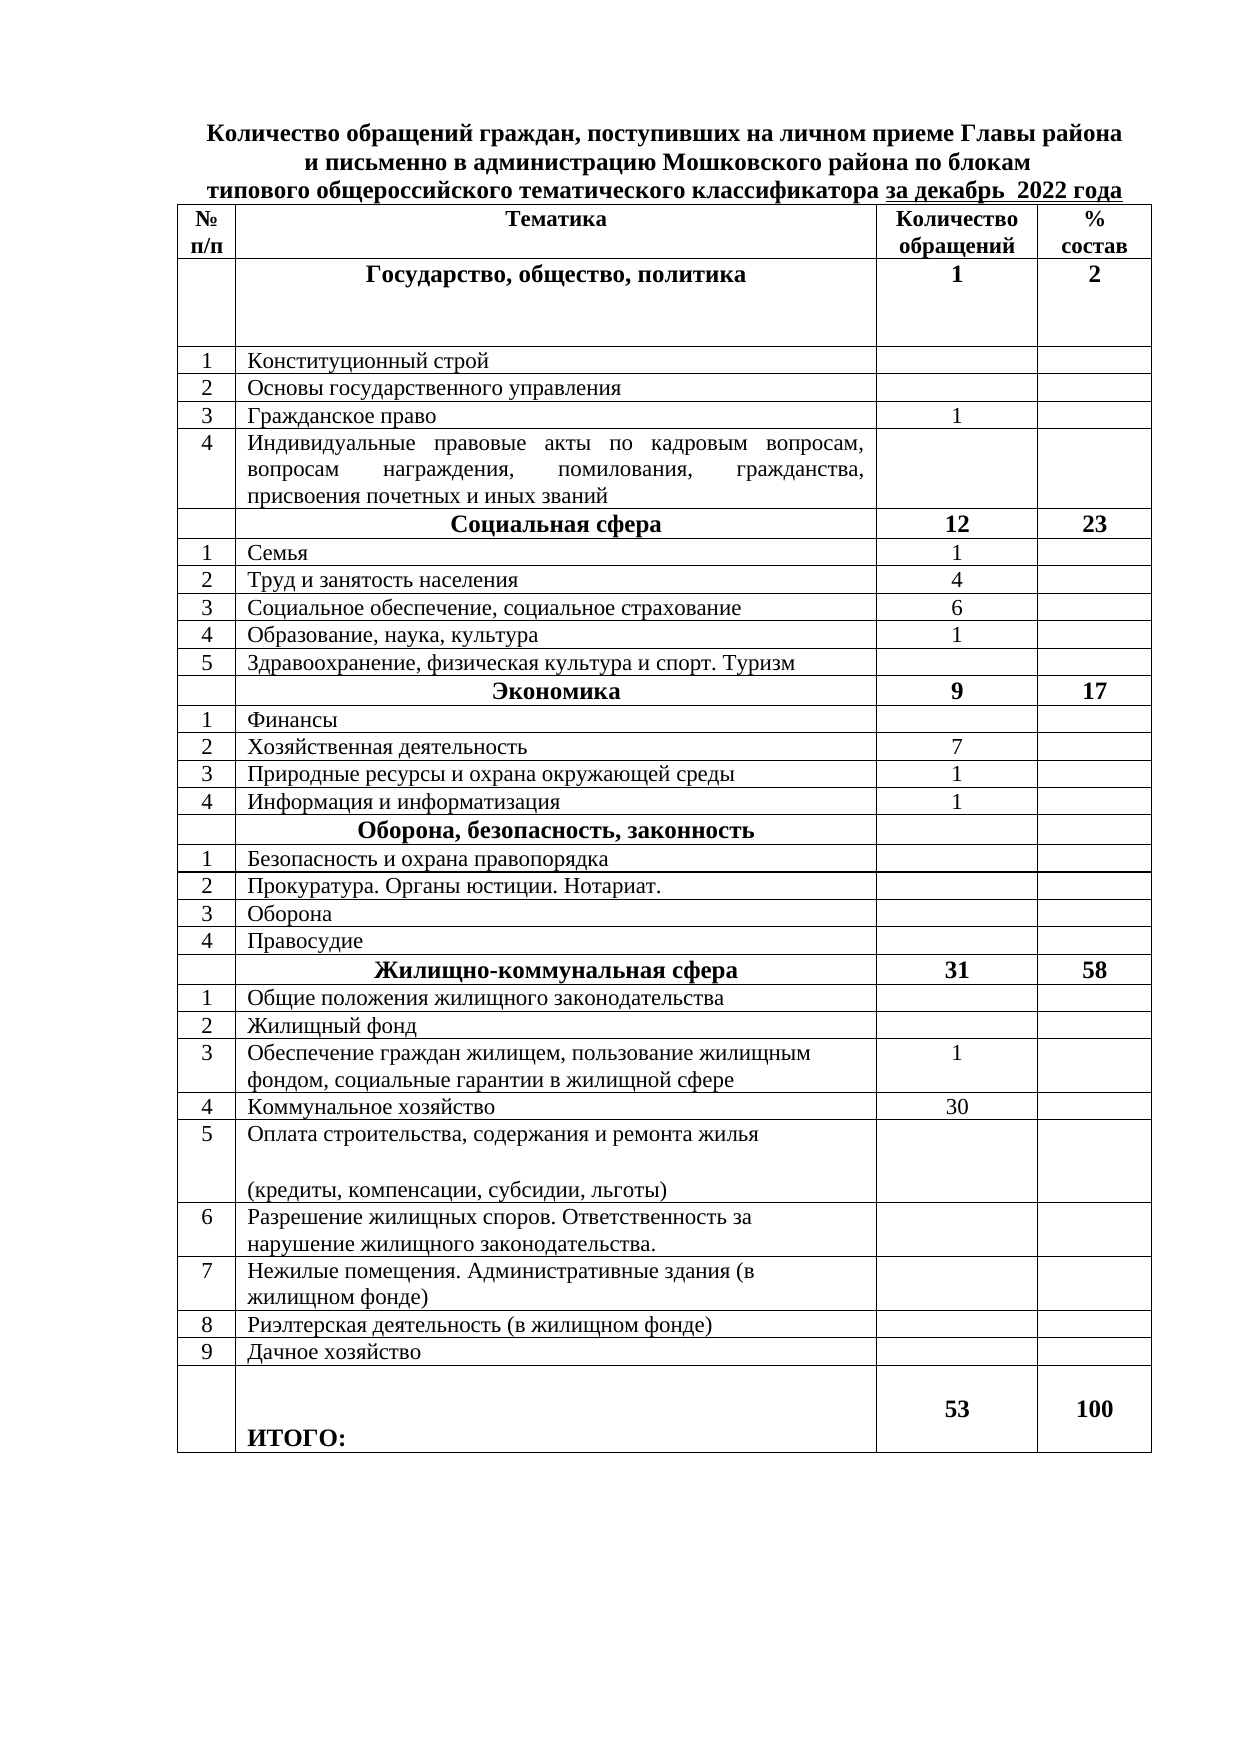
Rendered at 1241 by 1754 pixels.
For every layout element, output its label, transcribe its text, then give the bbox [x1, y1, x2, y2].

table_cell 1 [178, 347, 235, 373]
table_cell 5 [178, 1120, 235, 1202]
table_cell Экономика [236, 676, 876, 705]
table_cell 8 [178, 1311, 235, 1337]
table_cell [1038, 706, 1151, 732]
table_cell Правосудие [236, 927, 876, 954]
table_cell 1 [877, 402, 1037, 428]
table_cell [1038, 1093, 1151, 1119]
table_cell 1 [877, 259, 1037, 346]
table_cell Информация и информатизация [236, 788, 876, 814]
table_cell 1 [178, 539, 235, 565]
table_cell [1038, 815, 1151, 844]
table_cell 3 [178, 594, 235, 620]
table_cell 2 [178, 374, 235, 401]
table_cell [877, 1203, 1037, 1256]
table_cell Конституционный строй [236, 347, 876, 373]
table_cell [1038, 1257, 1151, 1310]
table_cell Хозяйственная деятельность [236, 733, 876, 759]
table_cell [877, 985, 1037, 1011]
table_cell 12 [877, 509, 1037, 538]
table_header % состав [1038, 205, 1151, 258]
table_cell 9 [178, 1338, 235, 1364]
table_cell 4 [178, 621, 235, 647]
table_cell 100 [1038, 1366, 1151, 1452]
table_cell [1038, 761, 1151, 787]
table_cell Разрешение жилищных споров. Ответственность за нарушение жилищного законодательства. [236, 1203, 876, 1256]
table_cell 7 [178, 1257, 235, 1310]
table_cell Оборона, безопасность, законность [236, 815, 876, 844]
table_cell Оплата строительства, содержания и ремонта жилья (кредиты, компенсации, субсидии, льготы) [236, 1120, 876, 1202]
table_cell Оборона [236, 900, 876, 926]
table_cell [1038, 927, 1151, 954]
table_cell [178, 815, 235, 844]
table_cell Безопасность и охрана правопорядка [236, 845, 876, 871]
table_cell [1038, 539, 1151, 565]
table_cell [877, 649, 1037, 675]
table_cell [1038, 1039, 1151, 1092]
table_cell 1 [178, 985, 235, 1011]
table_cell 1 [178, 845, 235, 871]
table_cell [1038, 1338, 1151, 1364]
table_cell Обеспечение граждан жилищем, пользование жилищным фондом, социальные гарантии в жилищной сфере [236, 1039, 876, 1092]
table_cell Государство, общество, политика [236, 259, 876, 346]
table_cell 3 [178, 1039, 235, 1092]
table_cell 1 [877, 621, 1037, 647]
table_cell Природные ресурсы и охрана окружающей среды [236, 761, 876, 787]
table_cell 2 [178, 873, 235, 899]
table_cell Семья [236, 539, 876, 565]
table_cell [1038, 594, 1151, 620]
table_cell [877, 1338, 1037, 1364]
table_cell [877, 374, 1037, 401]
table_cell [877, 1311, 1037, 1337]
table_cell [178, 1366, 235, 1452]
table_cell 3 [178, 402, 235, 428]
table_cell 4 [178, 788, 235, 814]
table_cell [877, 815, 1037, 844]
table_cell 4 [178, 429, 235, 508]
table_cell 5 [178, 649, 235, 675]
table_cell [1038, 1311, 1151, 1337]
table_header № п/п [178, 205, 235, 258]
table_cell [1038, 845, 1151, 871]
table_cell [1038, 873, 1151, 899]
table_cell Жилищный фонд [236, 1012, 876, 1038]
table_cell [1038, 402, 1151, 428]
table_cell Нежилые помещения. Административные здания (в жилищном фонде) [236, 1257, 876, 1310]
table_cell Дачное хозяйство [236, 1338, 876, 1364]
table_cell 7 [877, 733, 1037, 759]
table_cell [178, 259, 235, 346]
table_cell Гражданское право [236, 402, 876, 428]
table_cell [877, 429, 1037, 508]
table_cell [1038, 900, 1151, 926]
table_cell [1038, 429, 1151, 508]
table_cell [877, 845, 1037, 871]
table_cell 4 [877, 566, 1037, 593]
table_cell Социальное обеспечение, социальное страхование [236, 594, 876, 620]
table_cell 31 [877, 955, 1037, 983]
table_cell 23 [1038, 509, 1151, 538]
table_cell 2 [1038, 259, 1151, 346]
text типового общероссийского тематического классификатора за декабрь 2022 года [177, 176, 1152, 204]
table_cell [877, 927, 1037, 954]
table_cell [178, 676, 235, 705]
table_cell [1038, 566, 1151, 593]
table_cell [877, 1257, 1037, 1310]
table_cell 3 [178, 900, 235, 926]
table_cell [1038, 347, 1151, 373]
table_cell [1038, 733, 1151, 759]
table_cell [877, 706, 1037, 732]
table_cell Социальная сфера [236, 509, 876, 538]
table_cell 30 [877, 1093, 1037, 1119]
table_cell [1038, 1203, 1151, 1256]
table_cell 17 [1038, 676, 1151, 705]
table_cell [877, 873, 1037, 899]
table_cell [1038, 985, 1151, 1011]
text Количество обращений граждан, поступивших на личном приеме Главы района [177, 118, 1152, 147]
table_cell 1 [178, 706, 235, 732]
table_cell Здравоохранение, физическая культура и спорт. Туризм [236, 649, 876, 675]
table_cell Труд и занятость населения [236, 566, 876, 593]
table_cell [178, 955, 235, 983]
table_cell [1038, 1012, 1151, 1038]
table_header Количество обращений [877, 205, 1037, 258]
table_cell Коммунальное хозяйство [236, 1093, 876, 1119]
table_cell Образование, наука, культура [236, 621, 876, 647]
table_cell [877, 1012, 1037, 1038]
table_cell 6 [877, 594, 1037, 620]
text и письменно в администрацию Мошковского района по блокам [177, 147, 1152, 176]
table_cell [1038, 621, 1151, 647]
table_cell [877, 900, 1037, 926]
table_cell 2 [178, 733, 235, 759]
table_header Тематика [236, 205, 876, 258]
table_cell 6 [178, 1203, 235, 1256]
table_cell 4 [178, 1093, 235, 1119]
table_cell [178, 509, 235, 538]
table_cell [877, 1120, 1037, 1202]
table_cell 2 [178, 1012, 235, 1038]
table_cell [1038, 649, 1151, 675]
table_cell 53 [877, 1366, 1037, 1452]
table_cell 58 [1038, 955, 1151, 983]
table_cell 1 [877, 1039, 1037, 1092]
table_cell [1038, 374, 1151, 401]
table_cell [877, 347, 1037, 373]
table_cell Жилищно-коммунальная сфера [236, 955, 876, 983]
table_cell 3 [178, 761, 235, 787]
table_cell 4 [178, 927, 235, 954]
table_cell Общие положения жилищного законодательства [236, 985, 876, 1011]
table_cell 9 [877, 676, 1037, 705]
table_cell 1 [877, 761, 1037, 787]
table_cell 2 [178, 566, 235, 593]
table_cell Основы государственного управления [236, 374, 876, 401]
table_cell Прокуратура. Органы юстиции. Нотариат. [236, 873, 876, 899]
table_cell [1038, 788, 1151, 814]
table_cell [1038, 1120, 1151, 1202]
table_cell Риэлтерская деятельность (в жилищном фонде) [236, 1311, 876, 1337]
table_cell ИТОГО: [236, 1366, 876, 1452]
table_cell 1 [877, 788, 1037, 814]
table_cell 1 [877, 539, 1037, 565]
table_cell Индивидуальные правовые акты по кадровым вопросам, вопросам награждения, помилования, гражданства, присвоения почетных и иных званий [236, 429, 876, 508]
table_cell Финансы [236, 706, 876, 732]
